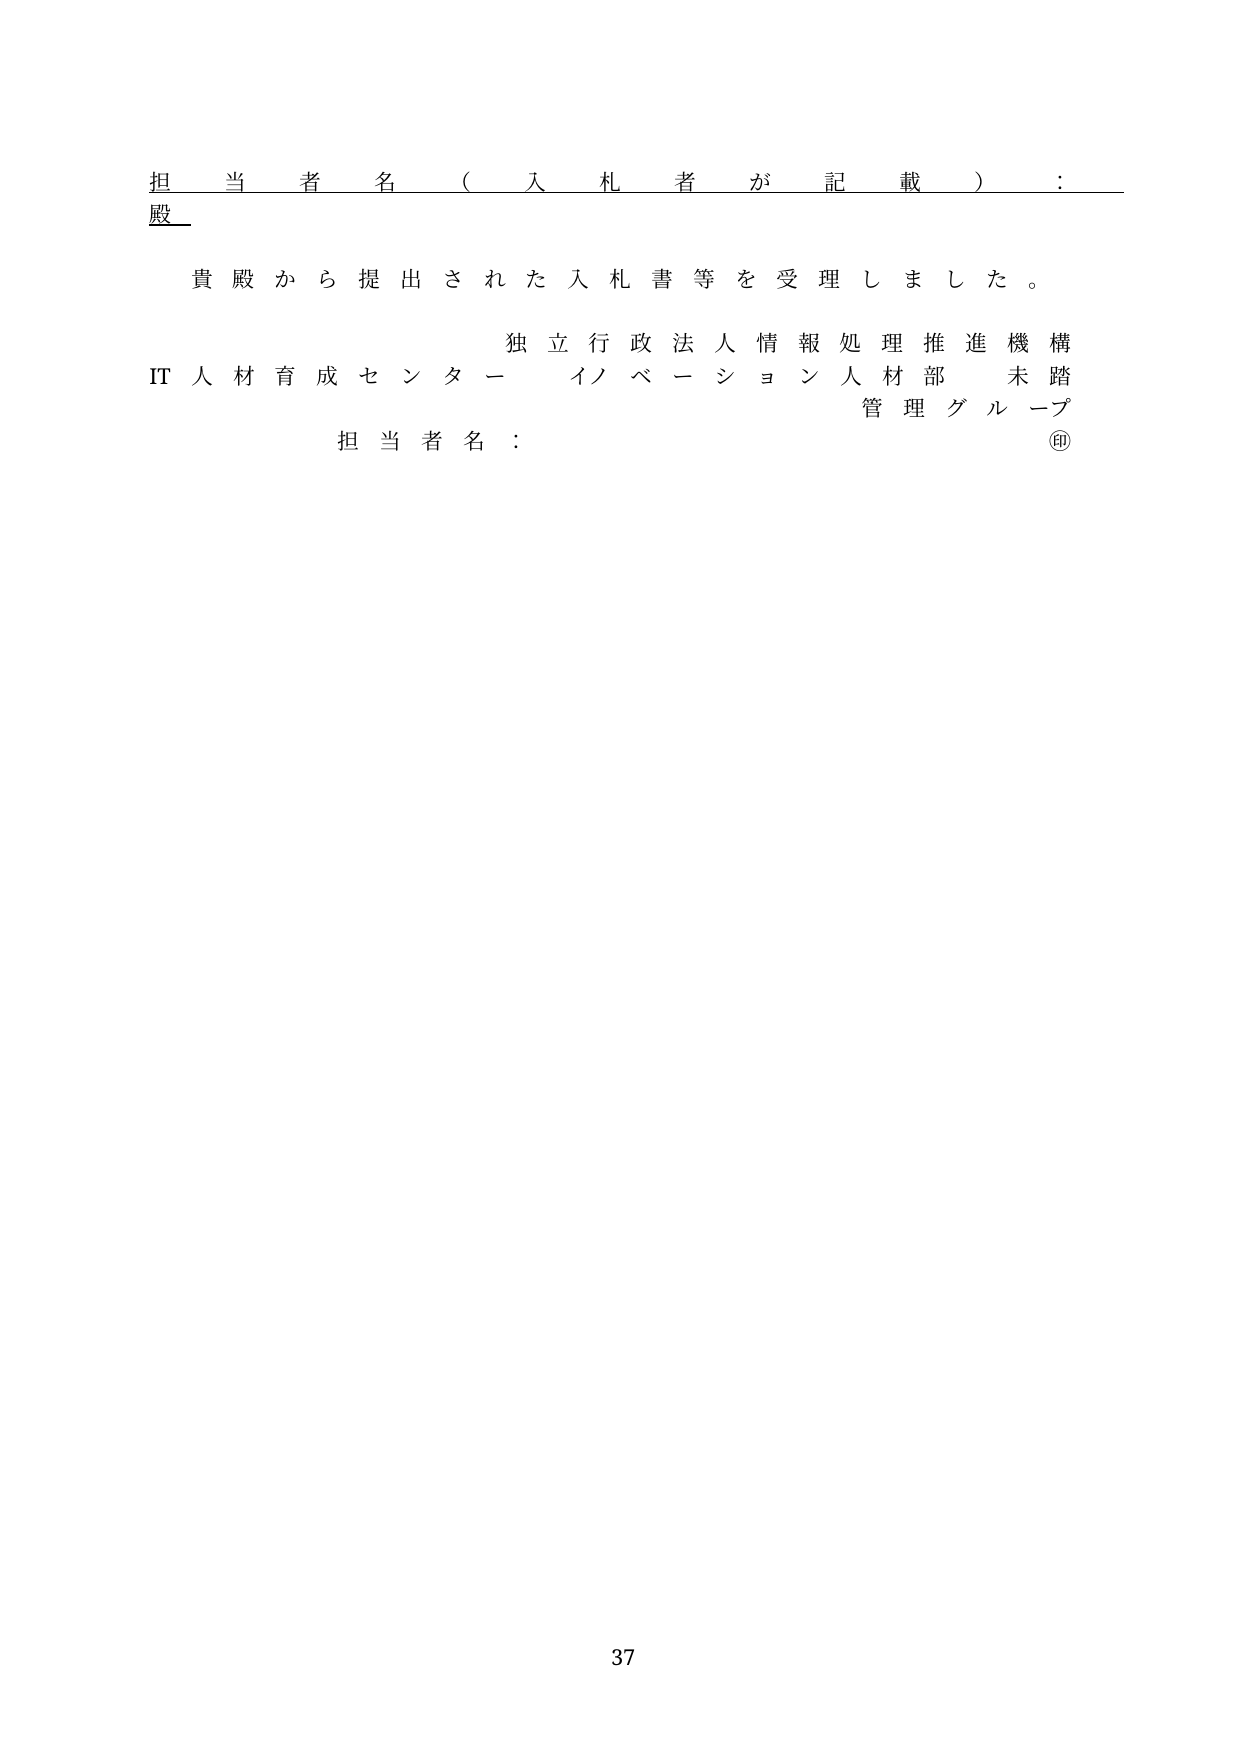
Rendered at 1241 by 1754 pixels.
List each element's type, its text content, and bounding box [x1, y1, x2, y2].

text 担当者名（入札者が記載）： 殿 [149, 193, 1091, 229]
text IT人材育成センター イノベーション人材部 未踏管理グループ [149, 359, 1091, 423]
text 担当者名： ㊞ [149, 423, 1091, 456]
text 独立行政法人情報処理推進機構 [149, 326, 1091, 359]
text 貴殿から提出された入札書等を受理しました。 [149, 261, 1091, 294]
text 担当者名（入札者が記載）： 殿 [149, 164, 1091, 192]
